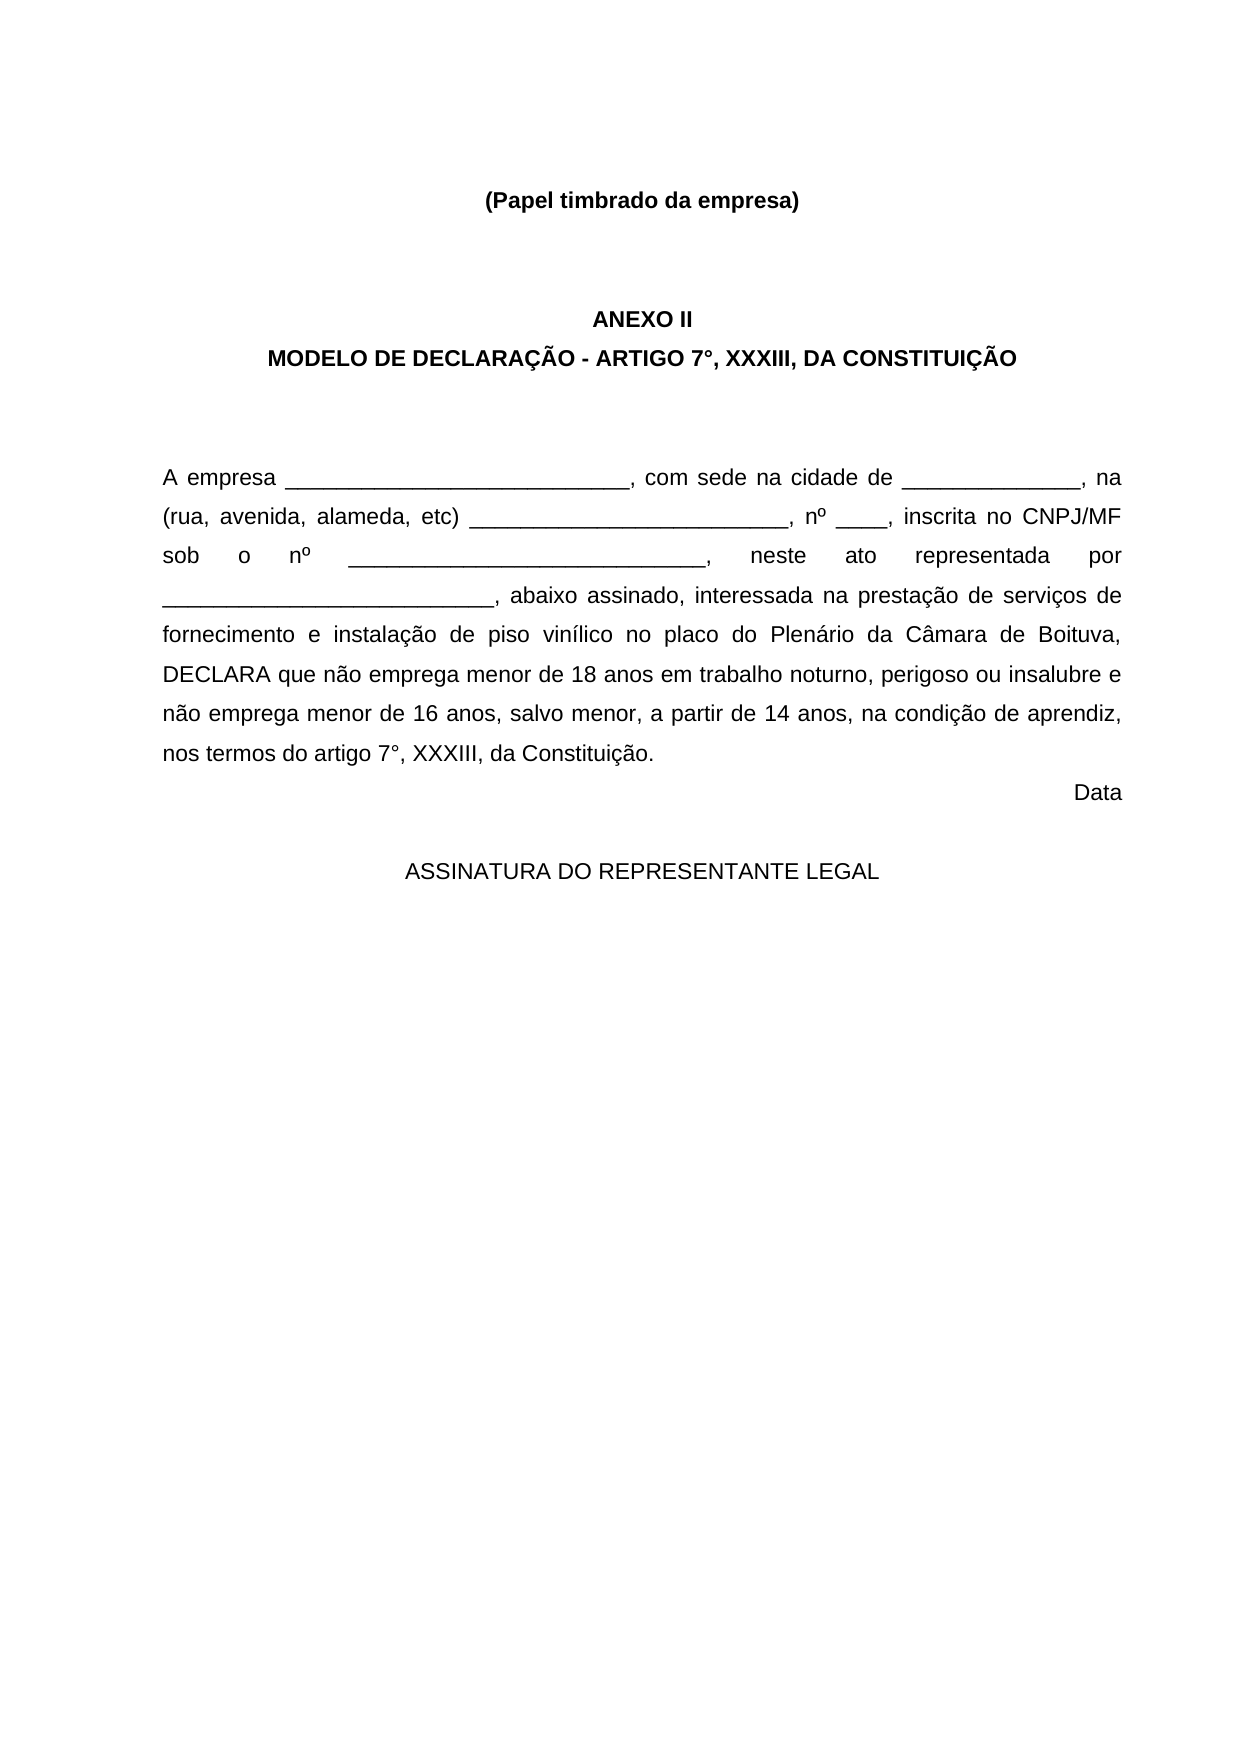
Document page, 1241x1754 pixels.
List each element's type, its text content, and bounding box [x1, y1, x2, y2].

text A empresa ___________________________, com sede na cidade de ______________, na (rua, avenida, alameda, etc) _________________________, nº ____, inscrita no CNPJ/MF sob o nº ____________________________, neste ato representada por __________________________, abaixo assinado, interessada na prestação de serviços de fornecimento e instalação de piso vinílico no placo do Plenário da Câmara de Boituva, DECLARA que não emprega menor de 18 anos em trabalho noturno, perigoso ou insalubre e não emprega menor de 16 anos, salvo menor, a partir de 14 anos, na condição de aprendiz, nos termos do artigo 7°, XXXIII, da Constituição. [162, 463, 1122, 766]
text Data [162, 779, 1122, 806]
text ASSINATURA DO REPRESENTANTE LEGAL [162, 858, 1122, 885]
text MODELO DE DECLARAÇÃO - ARTIGO 7°, XXXIII, DA CONSTITUIÇÃO [162, 345, 1122, 371]
text (Papel timbrado da empresa) [162, 187, 1122, 213]
text ANEXO II [162, 306, 1122, 332]
